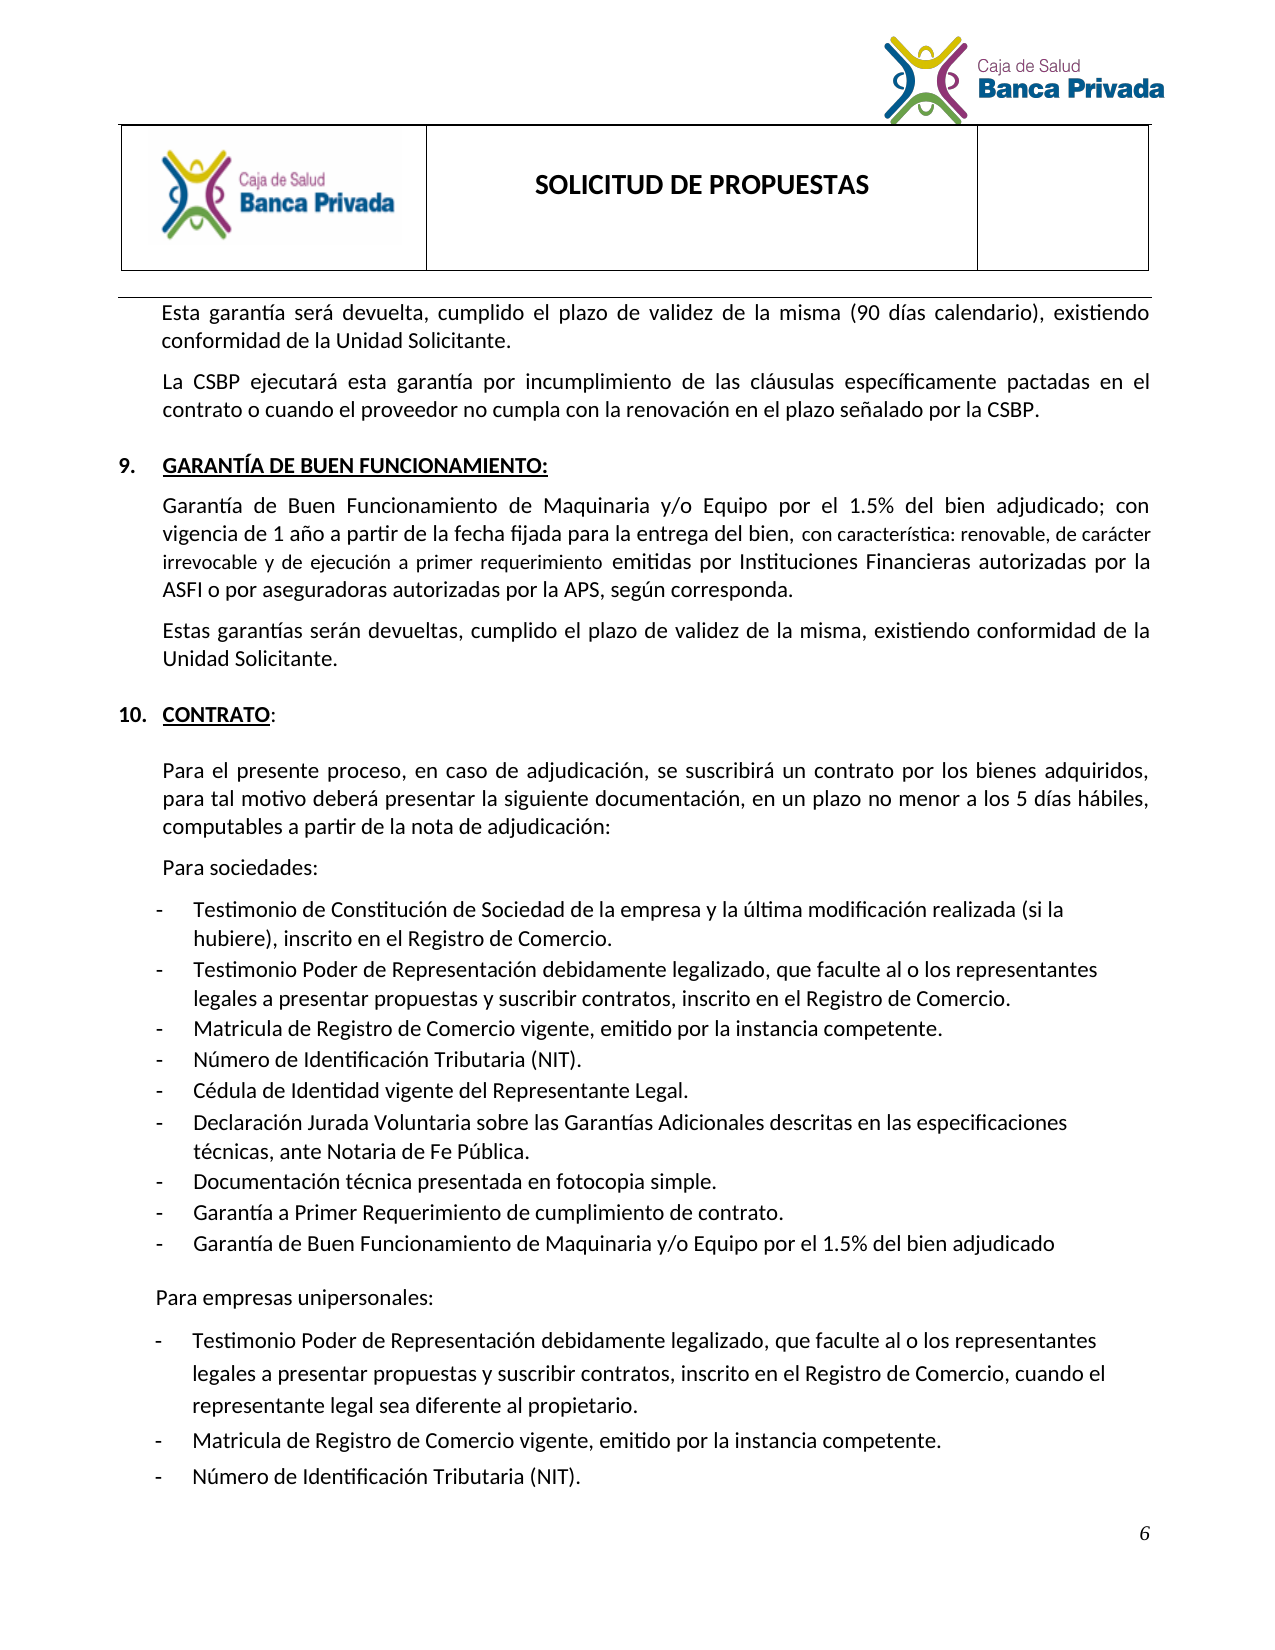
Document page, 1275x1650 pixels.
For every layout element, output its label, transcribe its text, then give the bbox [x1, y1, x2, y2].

picture [978, 126, 1148, 135]
list GARANTÍA DE BUEN FUNCIONAMIENTO: [118, 451, 1152, 479]
list CONTRATO: [118, 700, 1152, 728]
list Para sociedades: [162, 853, 1152, 881]
list Testimonio Poder de Representación debidamente legalizado, que faculte al o los representantes legales a presentar propuestas y suscribir contratos, inscrito en el Registro de Comercio, cuando el representante legal sea diferente al propietario. [154, 1324, 1152, 1420]
list Testimonio Poder de Representación debidamente legalizado, que faculte al o los representantes legales a presentar propuestas y suscribir contratos, inscrito en el Registro de Comercio. [156, 952, 1152, 1012]
picture [873, 28, 1177, 135]
list Matricula de Registro de Comercio vigente, emitido por la instancia competente. [154, 1424, 1152, 1455]
list Para el presente proceso, en caso de adjudicación, se suscribirá un contrato por los bienes adquiridos, para tal motivo deberá presentar la siguiente documentación, en un plazo no menor a los 5 días hábiles, computables a partir de la nota de adjudicación: [162, 756, 1152, 840]
picture [873, 126, 977, 135]
list Garantía a Primer Requerimiento de cumplimiento de contrato. [156, 1196, 1152, 1227]
list Declaración Jurada Voluntaria sobre las Garantías Adicionales descritas en las especificaciones técnicas, ante Notaria de Fe Pública. [156, 1106, 1152, 1165]
picture [147, 126, 403, 245]
list Número de Identificación Tributaria (NIT). [154, 1460, 1152, 1491]
text Esta garantía será devuelta, cumplido el plazo de validez de la misma (90 días calendario), existiendo conformidad de la Unidad Solicitante. [161, 298, 1152, 354]
list La CSBP ejecutará esta garantía por incumplimiento de las cláusulas específicamente pactadas en el contrato o cuando el proveedor no cumpla con la renovación en el plazo señalado por la CSBP. [162, 367, 1152, 423]
list Matricula de Registro de Comercio vigente, emitido por la instancia competente. [156, 1012, 1152, 1043]
list Testimonio de Constitución de Sociedad de la empresa y la última modificación realizada (si la hubiere), inscrito en el Registro de Comercio. [156, 893, 1152, 952]
list Documentación técnica presentada en fotocopia simple. [156, 1165, 1152, 1196]
list Garantía de Buen Funcionamiento de Maquinaria y/o Equipo por el 1.5% del bien adjudicado [156, 1227, 1152, 1258]
list Cédula de Identidad vigente del Representante Legal. [156, 1074, 1152, 1106]
text Estas garantías serán devueltas, cumplido el plazo de validez de la misma, existiendo conformidad de la Unidad Solicitante. [162, 616, 1152, 672]
text Garantía de Buen Funcionamiento de Maquinaria y/o Equipo por el 1.5% del bien adjudicado; con vigencia de 1 año a partir de la fecha fijada para la entrega del bien, con característica: renovable, de carácter irrevocable y de ejecución a primer requerimiento emitidas por Instituciones Financieras autorizadas por la ASFI o por aseguradoras autorizadas por la APS, según corresponda. [162, 491, 1152, 603]
list Número de Identificación Tributaria (NIT). [156, 1043, 1152, 1074]
text Para empresas unipersonales: [156, 1283, 1152, 1312]
